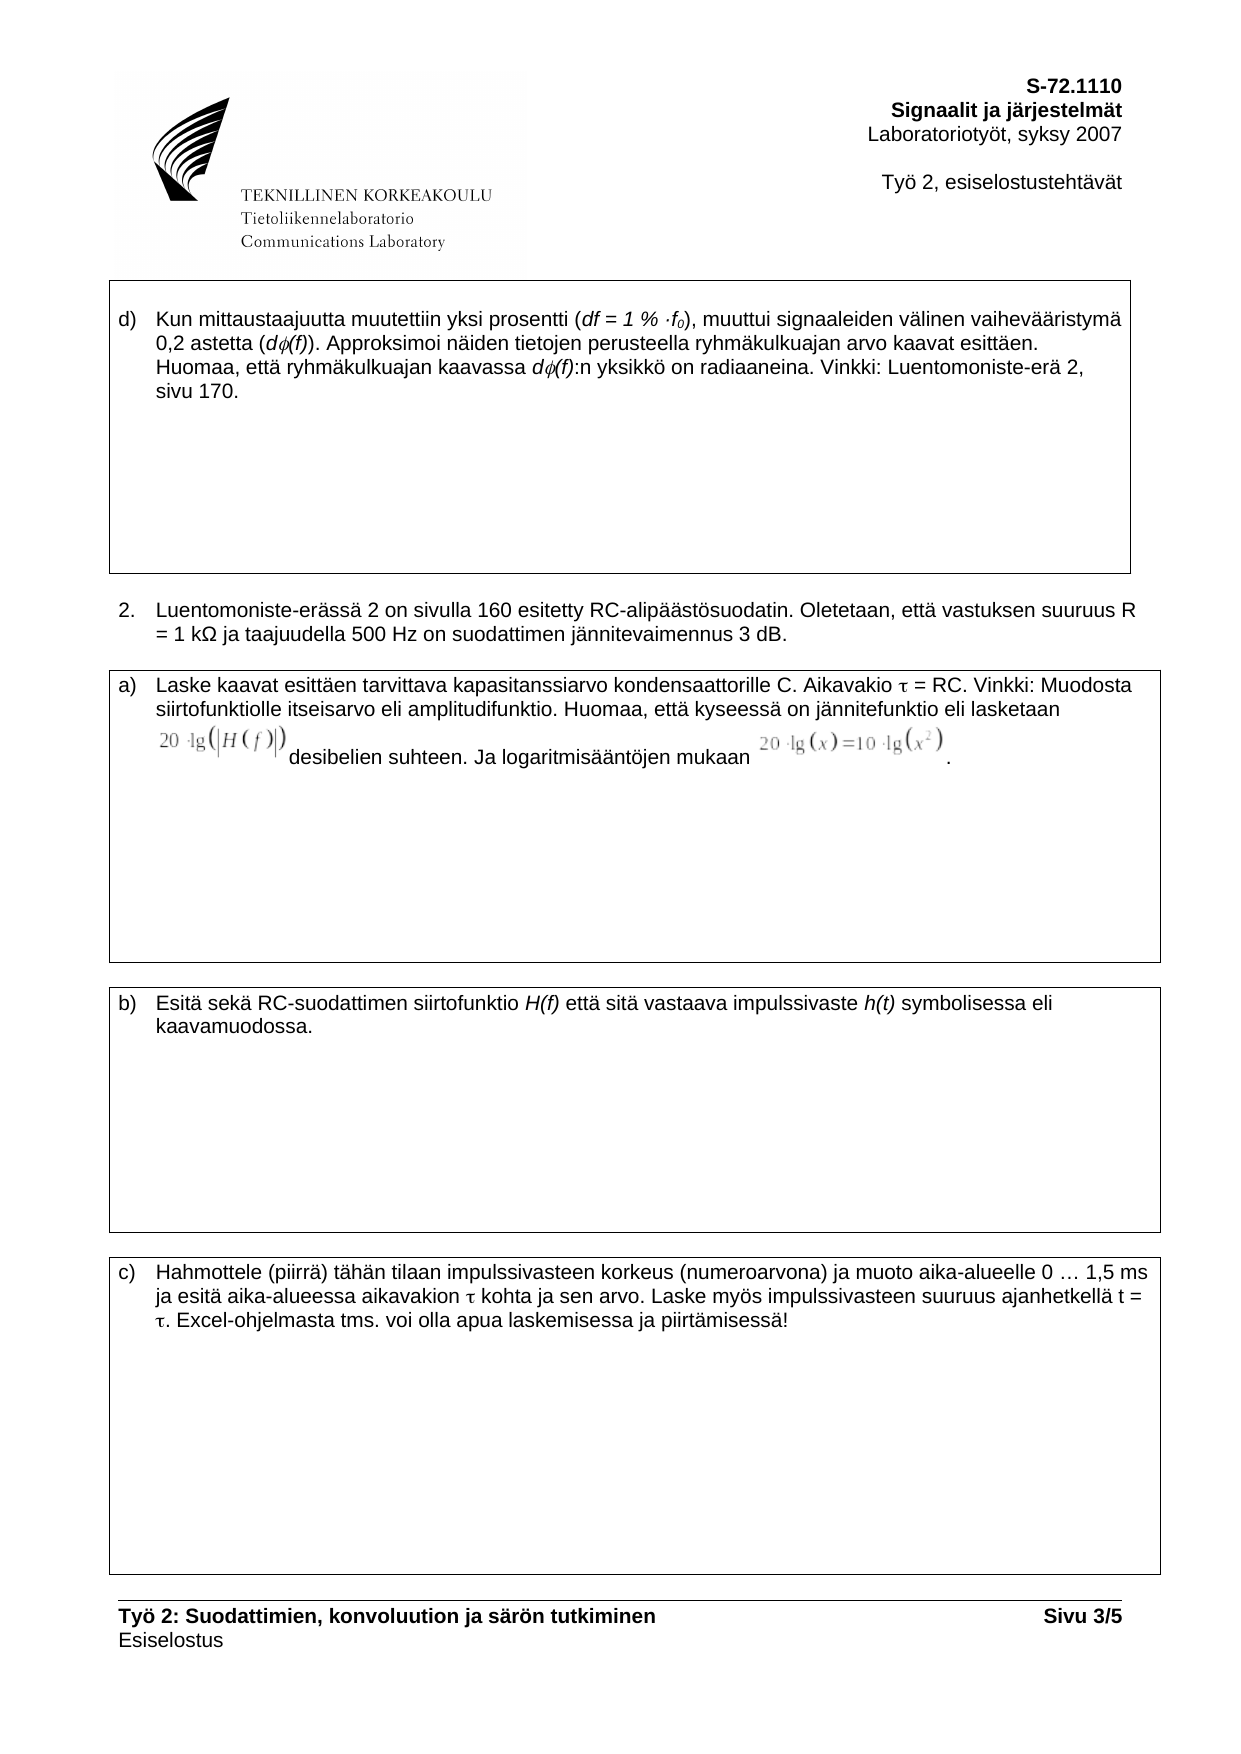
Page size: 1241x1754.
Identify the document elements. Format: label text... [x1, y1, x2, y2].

picture [114, 71, 527, 280]
list Luentomoniste-erässä 2 on sivulla 160 esitetty RC-alipäästösuodatin. Oletetaan, että vastuksen suuruus R = 1 kΩ ja taajuudella 500 Hz on suodattimen jännitevaimennus 3 dB. [118, 598, 1152, 646]
list Laske kaavat esittäen tarvittava kapasitanssiarvo kondensaattorille C. Aikavakio = RC. Vinkki: Muodosta siirtofunktiolle itseisarvo eli amplitudifunktio. Huomaa, että kyseessä on jännitefunktio eli lasketaan desibelien suhteen. Ja logaritmisääntöjen mukaan . [110, 671, 1160, 768]
list Esitä sekä RC-suodattimen siirtofunktio H(f) että sitä vastaava impulssivaste h(t) symbolisessa eli kaavamuodossa. [110, 988, 1160, 1038]
list Kun mittaustaajuutta muutettiin yksi prosentti (df = 1 % ·f0), muuttui signaaleiden välinen vaihevääristymä 0,2 astetta (d(f)). Approksimoi näiden tietojen perusteella ryhmäkulkuajan arvo kaavat esittäen. Huomaa, että ryhmäkulkuajan kaavassa d(f):n yksikkö on radiaaneina. Vinkki: Luentomoniste-erä 2, sivu 170. [118, 307, 1122, 403]
list Hahmottele (piirrä) tähän tilaan impulssivasteen korkeus (numeroarvona) ja muoto aika-alueelle 0 … 1,5 ms ja esitä aika-alueessa aikavakion kohta ja sen arvo. Laske myös impulssivasteen suuruus ajanhetkellä t = . Excel-ohjelmasta tms. voi olla apua laskemisessa ja piirtämisessä! [110, 1258, 1160, 1332]
